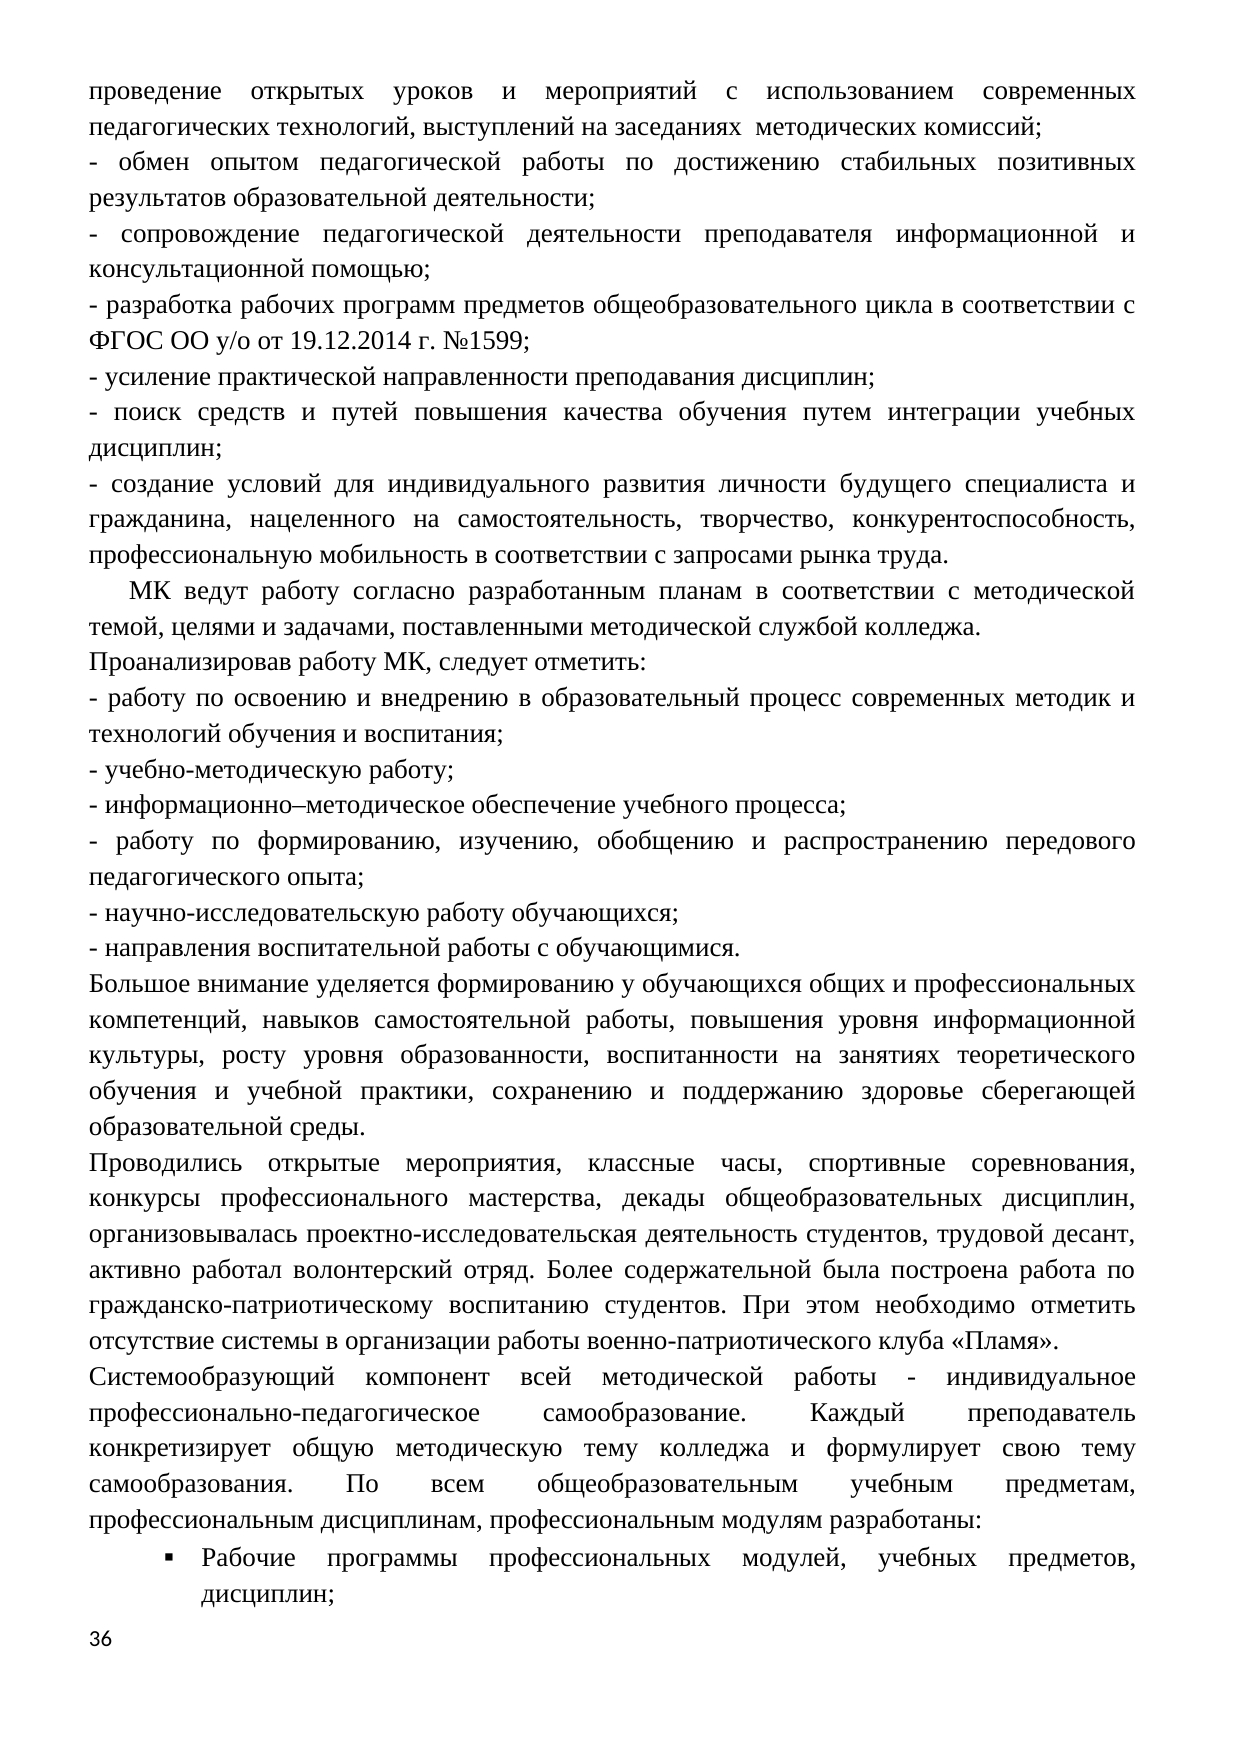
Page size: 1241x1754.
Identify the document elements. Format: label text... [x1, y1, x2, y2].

text Проанализировав работу МК, следует отметить: [89, 646, 1137, 677]
list Рабочие программы профессиональных модулей, учебных предметов, дисциплин; [164, 1539, 1137, 1608]
text - усиление практической направленности преподавания дисциплин; [89, 360, 1137, 391]
text - научно-исследовательскую работу обучающихся; [89, 896, 1137, 927]
text - учебно-методическую работу; [89, 753, 1137, 784]
text Большое внимание уделяется формированию у обучающихся общих и профессиональных компетенций, навыков самостоятельной работы, повышения уровня информационной культуры, росту уровня образованности, воспитанности на занятиях теоретического обучения и учебной практики, сохранению и поддержанию здоровье сберегающей образовательной среды. [89, 967, 1137, 1141]
text - обмен опытом педагогической работы по достижению стабильных позитивных результатов образовательной деятельности; [89, 145, 1137, 212]
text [89, 74, 1137, 141]
text - поиск средств и путей повышения качества обучения путем интеграции учебных дисциплин; [89, 395, 1137, 462]
text Системообразующий компонент всей методической работы - индивидуальное профессионально-педагогическое самообразование. Каждый преподаватель конкретизирует общую методическую тему колледжа и формулирует свою тему самообразования. По всем общеобразовательным учебным предметам, профессиональным дисциплинам, профессиональным модулям разработаны: [89, 1360, 1137, 1534]
text Проводились открытые мероприятия, классные часы, спортивные соревнования, конкурсы профессионального мастерства, декады общеобразовательных дисциплин, организовывалась проектно-исследовательская деятельность студентов, трудовой десант, активно работал волонтерский отряд. Более содержательной была построена работа по гражданско-патриотическому воспитанию студентов. При этом необходимо отметить отсутствие системы в организации работы военно-патриотического клуба «Пламя». [89, 1146, 1137, 1356]
text - информационно–методическое обеспечение учебного процесса; [89, 788, 1137, 819]
text - сопровождение педагогической деятельности преподавателя информационной и консультационной помощью; [89, 217, 1137, 284]
text - создание условий для индивидуального развития личности будущего специалиста и гражданина, нацеленного на самостоятельность, творчество, конкурентоспособность, профессиональную мобильность в соответствии с запросами рынка труда. [89, 467, 1137, 569]
text - работу по формированию, изучению, обобщению и распространению передового педагогического опыта; [89, 824, 1137, 891]
text - направления воспитательной работы с обучающимися. [89, 931, 1137, 962]
text - работу по освоению и внедрению в образовательный процесс современных методик и технологий обучения и воспитания; [89, 681, 1137, 748]
text - разработка рабочих программ предметов общеобразовательного цикла в соответствии с ФГОС ОО у/о от 19.12.2014 г. №1599; [89, 288, 1137, 355]
text МК ведут работу согласно разработанным планам в соответствии с методической темой, целями и задачами, поставленными методической службой колледжа. [89, 574, 1137, 641]
